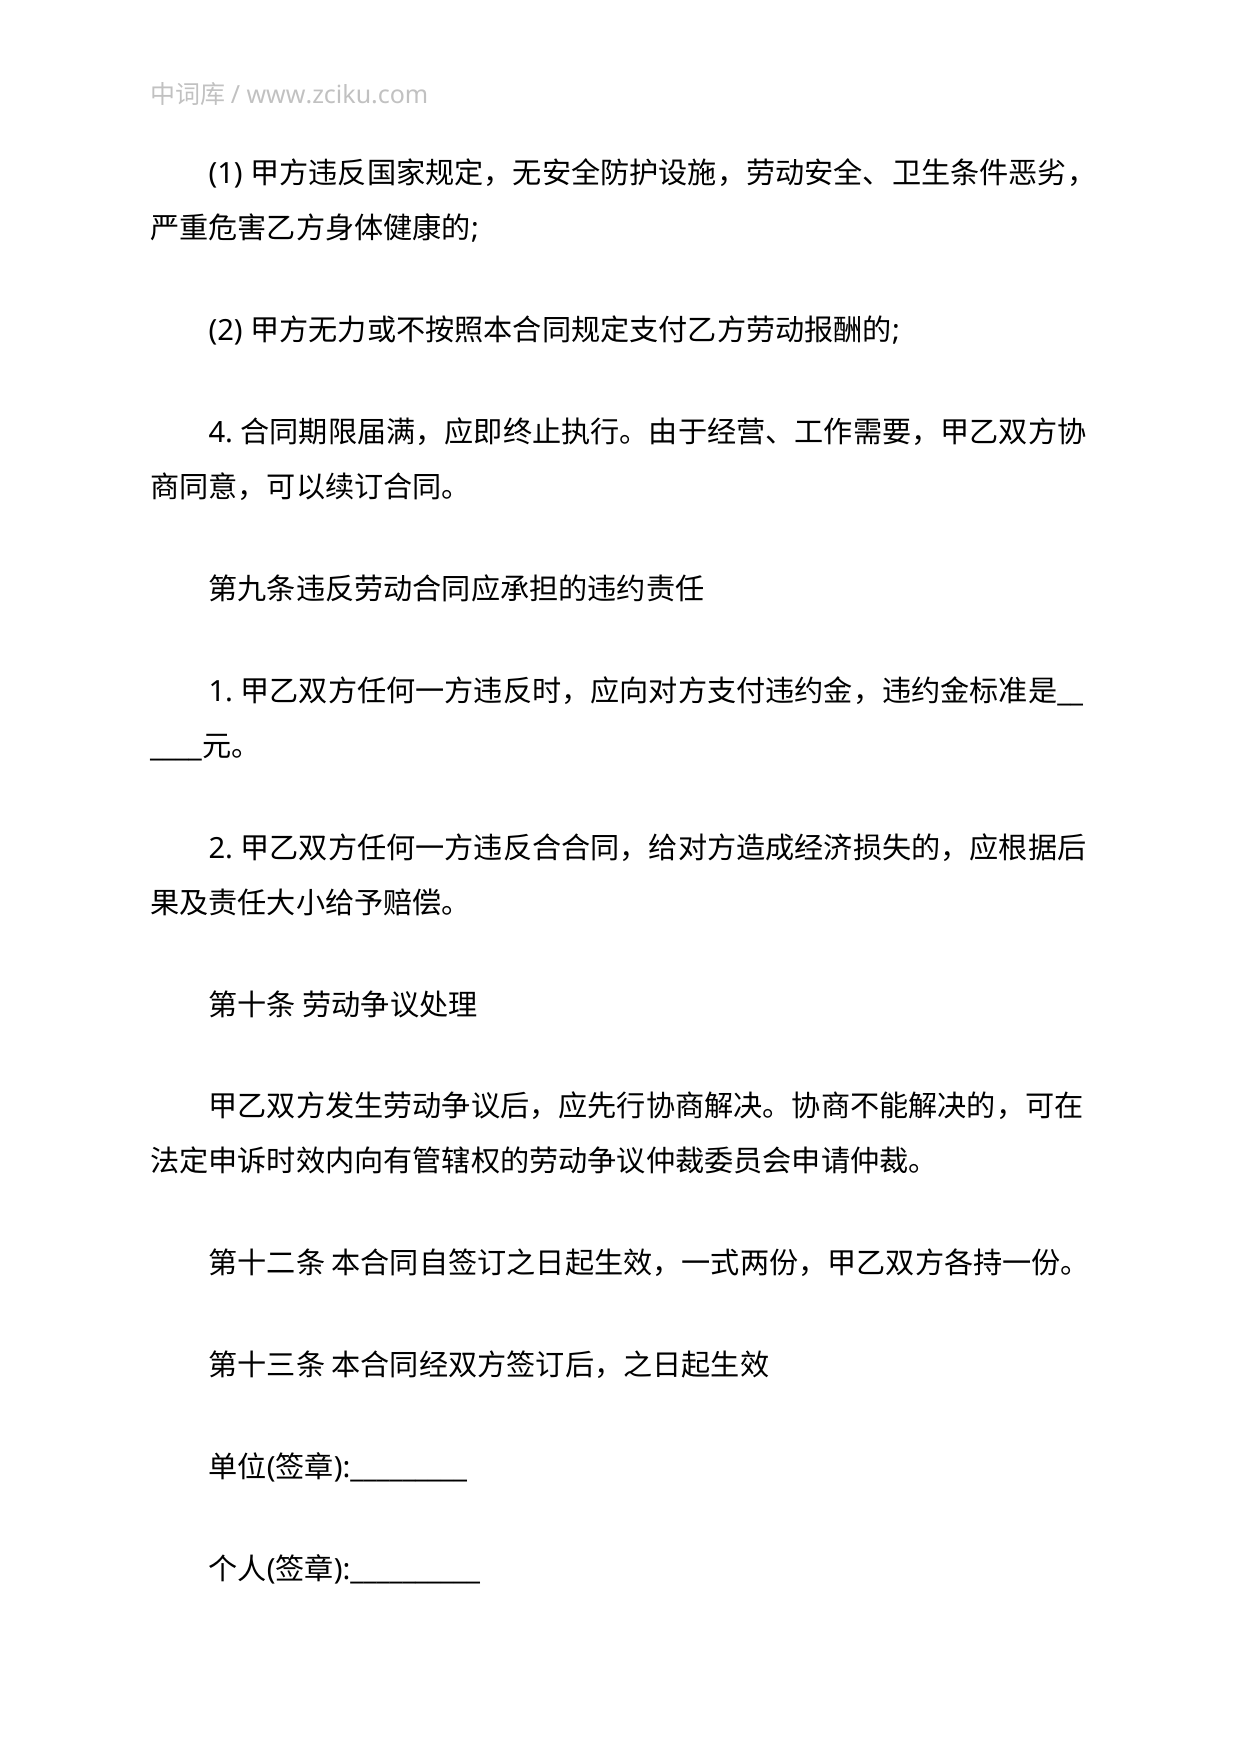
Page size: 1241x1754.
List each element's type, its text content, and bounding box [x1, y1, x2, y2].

text (2) 甲方无力或不按照本合同规定支付乙方劳动报酬的; [150, 307, 1090, 349]
text 第九条违反劳动合同应承担的违约责任 [150, 566, 1090, 608]
text 1. 甲乙双方任何一方违反时，应向对方支付违约金，违约金标准是______元。 [150, 667, 1090, 765]
text 个人(签章):__________ [150, 1545, 1090, 1588]
text 第十二条 本合同自签订之日起生效，一式两份，甲乙双方各持一份。 [150, 1240, 1090, 1282]
text 第十三条 本合同经双方签订后，之日起生效 [150, 1341, 1090, 1384]
text 4. 合同期限届满，应即终止执行。由于经营、工作需要，甲乙双方协商同意，可以续订合同。 [150, 409, 1090, 506]
text 单位(签章):_________ [150, 1443, 1090, 1486]
text 2. 甲乙双方任何一方违反合合同，给对方造成经济损失的，应根据后果及责任大小给予赔偿。 [150, 824, 1090, 922]
text 甲乙双方发生劳动争议后，应先行协商解决。协商不能解决的，可在法定申诉时效内向有管辖权的劳动争议仲裁委员会申请仲裁。 [150, 1083, 1090, 1180]
text (1) 甲方违反国家规定，无安全防护设施，劳动安全、卫生条件恶劣，严重危害乙方身体健康的; [150, 150, 1090, 247]
text 第十条 劳动争议处理 [150, 981, 1090, 1023]
